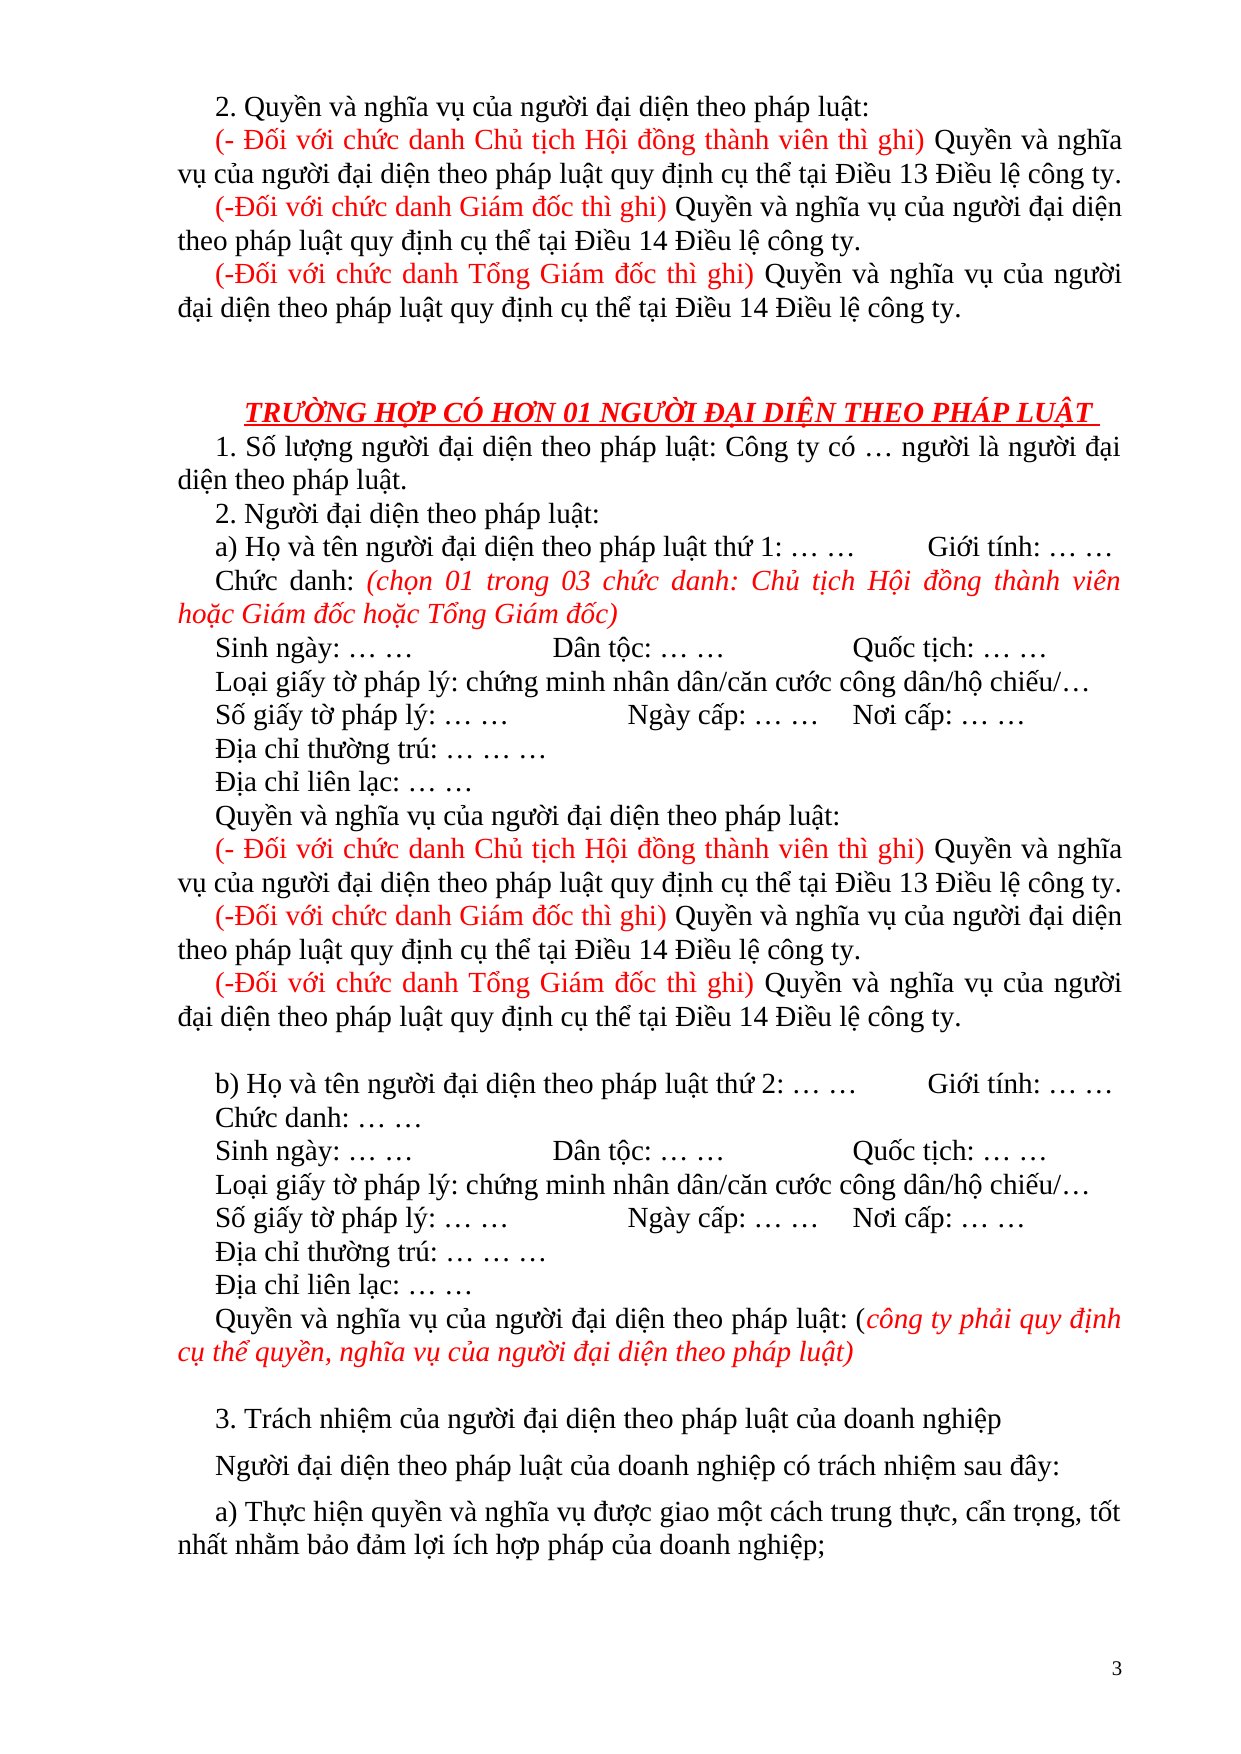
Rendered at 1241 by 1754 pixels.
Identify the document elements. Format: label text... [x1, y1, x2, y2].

text 3. Trách nhiệm của người đại diện theo pháp luật của doanh nghiệp [177, 1402, 1122, 1435]
text Chức danh: (chọn 01 trong 03 chức danh: Chủ tịch Hội đồng thành viên hoặc Giám đốc hoặc Tổng Giám đốc) [177, 563, 1122, 630]
text Quyền và nghĩa vụ của người đại diện theo pháp luật: [177, 798, 1122, 831]
text a) Thực hiện quyền và nghĩa vụ được giao một cách trung thực, cẩn trọng, tốt nhất nhằm bảo đảm lợi ích hợp pháp của doanh nghiệp; [177, 1494, 1122, 1561]
text (- Đối với chức danh Chủ tịch Hội đồng thành viên thì ghi) Quyền và nghĩa vụ của người đại diện theo pháp luật quy định cụ thể tại Điều 13 Điều lệ công ty. [177, 122, 1122, 189]
text Người đại diện theo pháp luật của doanh nghiệp có trách nhiệm sau đây: [177, 1448, 1122, 1481]
text 2. Quyền và nghĩa vụ của người đại diện theo pháp luật: [177, 89, 1122, 122]
text TRƯỜNG HỢP CÓ HƠN 01 NGƯỜI ĐẠI DIỆN THEO PHÁP LUẬT [177, 395, 1122, 429]
text b) Họ và tên người đại diện theo pháp luật thứ 2: … … Giới tính: … … [177, 1066, 1122, 1100]
text Địa chỉ liên lạc: … … [177, 1267, 1122, 1301]
text (-Đối với chức danh Giám đốc thì ghi) Quyền và nghĩa vụ của người đại diện theo pháp luật quy định cụ thể tại Điều 14 Điều lệ công ty. [177, 898, 1122, 966]
subtitle 1. Số lượng người đại diện theo pháp luật: Công ty có … người là người đại diện theo pháp luật. [177, 429, 1122, 496]
text a) Họ và tên người đại diện theo pháp luật thứ 1: … … Giới tính: … … [177, 529, 1122, 563]
text Sinh ngày: … … Dân tộc: … … Quốc tịch: … … [177, 630, 1122, 664]
text (-Đối với chức danh Tổng Giám đốc thì ghi) Quyền và nghĩa vụ của người đại diện theo pháp luật quy định cụ thể tại Điều 14 Điều lệ công ty. [177, 256, 1122, 323]
text Loại giấy tờ pháp lý: chứng minh nhân dân/căn cước công dân/hộ chiếu/… [177, 664, 1122, 697]
text Số giấy tờ pháp lý: … … Ngày cấp: … … Nơi cấp: … … [177, 697, 1122, 731]
text Địa chỉ thường trú: … … … [177, 1234, 1122, 1267]
text Quyền và nghĩa vụ của người đại diện theo pháp luật: (công ty phải quy định cụ thể quyền, nghĩa vụ của người đại diện theo pháp luật) [177, 1301, 1122, 1368]
text (-Đối với chức danh Giám đốc thì ghi) Quyền và nghĩa vụ của người đại diện theo pháp luật quy định cụ thể tại Điều 14 Điều lệ công ty. [177, 189, 1122, 256]
text (- Đối với chức danh Chủ tịch Hội đồng thành viên thì ghi) Quyền và nghĩa vụ của người đại diện theo pháp luật quy định cụ thể tại Điều 13 Điều lệ công ty. [177, 831, 1122, 898]
text 2. Người đại diện theo pháp luật: [177, 496, 1122, 529]
text Địa chỉ thường trú: … … … [177, 731, 1122, 764]
text Địa chỉ liên lạc: … … [177, 764, 1122, 798]
text Sinh ngày: … … Dân tộc: … … Quốc tịch: … … [177, 1133, 1122, 1167]
text Số giấy tờ pháp lý: … … Ngày cấp: … … Nơi cấp: … … [177, 1200, 1122, 1234]
text Chức danh: … … [177, 1100, 1122, 1133]
text (-Đối với chức danh Tổng Giám đốc thì ghi) Quyền và nghĩa vụ của người đại diện theo pháp luật quy định cụ thể tại Điều 14 Điều lệ công ty. [177, 966, 1122, 1033]
text Loại giấy tờ pháp lý: chứng minh nhân dân/căn cước công dân/hộ chiếu/… [177, 1167, 1122, 1200]
